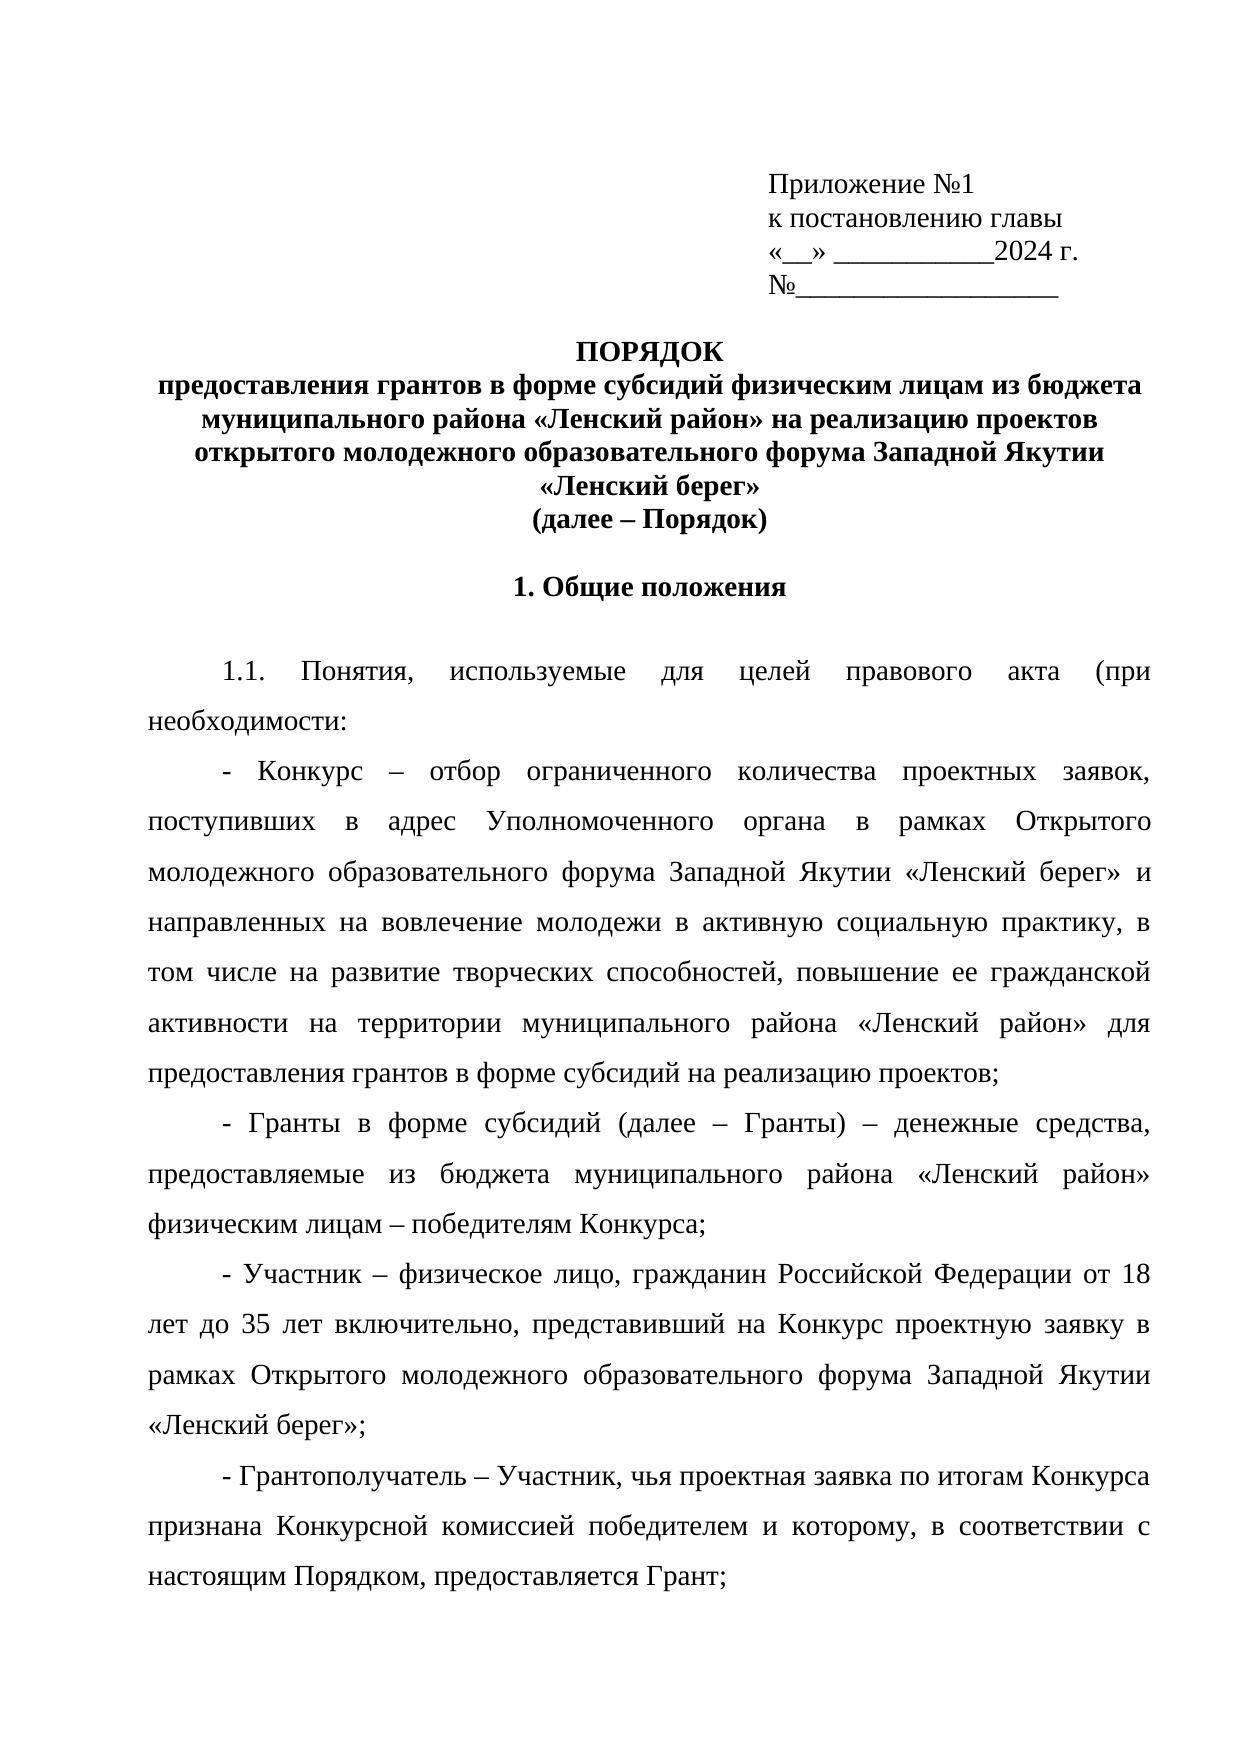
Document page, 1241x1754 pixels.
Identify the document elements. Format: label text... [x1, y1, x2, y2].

text 1. Общие положения [148, 569, 1152, 602]
text - Участник – физическое лицо, гражданин Российской Федерации от 18 лет до 35 лет включительно, представивший на Конкурс проектную заявку в рамках Открытого молодежного образовательного форума Западной Якутии «Ленский берег»; [148, 1256, 1152, 1441]
text «__» ___________2024 г. [768, 233, 1152, 267]
text №__________________ [768, 267, 1152, 300]
text предоставления грантов в форме субсидий физическим лицам из бюджета муниципального района «Ленский район» на реализацию проектов открытого молодежного образовательного форума Западной Якутии «Ленский берег» [148, 367, 1152, 502]
text 1.1. Понятия, используемые для целей правового акта (при необходимости: [148, 653, 1152, 736]
text - Конкурс – отбор ограниченного количества проектных заявок, поступивших в адрес Уполномоченного органа в рамках Открытого молодежного образовательного форума Западной Якутии «Ленский берег» и направленных на вовлечение молодежи в активную социальную практику, в том числе на развитие творческих способностей, повышение ее гражданской активности на территории муниципального района «Ленский район» для предоставления грантов в форме субсидий на реализацию проектов; [148, 753, 1152, 1089]
text к постановлению главы [768, 200, 1152, 233]
text - Грантополучатель – Участник, чья проектная заявка по итогам Конкурса признана Конкурсной комиссией победителем и которому, в соответствии с настоящим Порядком, предоставляется Грант; [148, 1458, 1152, 1592]
text Приложение №1 [768, 166, 1152, 200]
text ПОРЯДОК [148, 334, 1152, 367]
text - Гранты в форме субсидий (далее – Гранты) – денежные средства, предоставляемые из бюджета муниципального района «Ленский район» физическим лицам – победителям Конкурса; [148, 1105, 1152, 1239]
text (далее – Порядок) [148, 502, 1152, 535]
